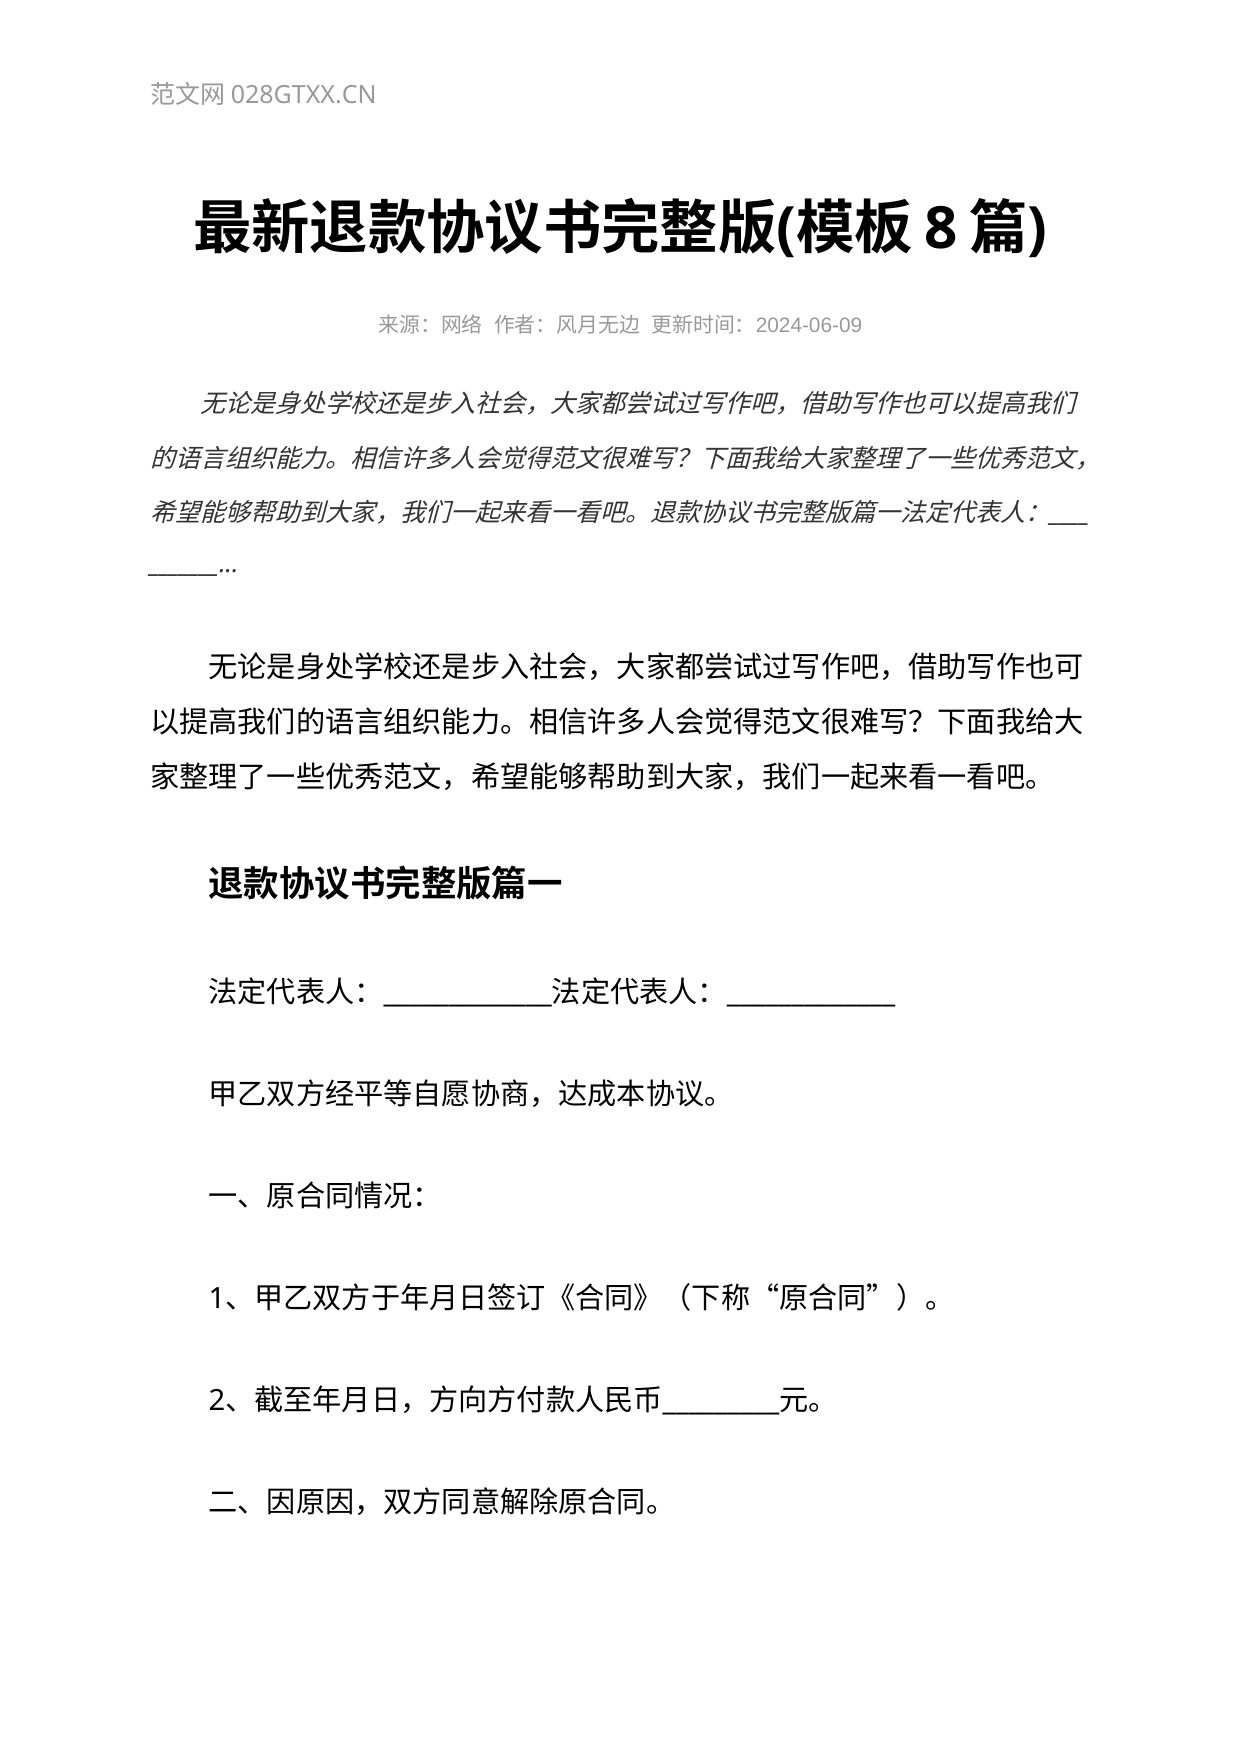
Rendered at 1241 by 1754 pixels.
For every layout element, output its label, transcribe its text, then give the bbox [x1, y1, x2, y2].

subtitle 最新退款协议书完整版(模板8篇) [150, 181, 1090, 266]
text 无论是身处学校还是步入社会，大家都尝试过写作吧，借助写作也可以提高我们的语言组织能力。相信许多人会觉得范文很难写？下面我给大家整理了一些优秀范文，希望能够帮助到大家，我们一起来看一看吧。退款协议书完整版篇一法定代表人：___________... [150, 384, 1090, 580]
text 1、甲乙双方于年月日签订《合同》（下称“原合同”）。 [150, 1274, 1090, 1317]
text 无论是身处学校还是步入社会，大家都尝试过写作吧，借助写作也可以提高我们的语言组织能力。相信许多人会觉得范文很难写？下面我给大家整理了一些优秀范文，希望能够帮助到大家，我们一起来看一看吧。 [150, 644, 1090, 796]
text 来源：网络 作者：风月无边 更新时间：2024-06-09 [150, 313, 1090, 337]
text 一、原合同情况： [150, 1172, 1090, 1215]
text 法定代表人：_____________法定代表人：_____________ [150, 969, 1090, 1011]
text 2、截至年月日，方向方付款人民币_________元。 [150, 1376, 1090, 1418]
text 二、因原因，双方同意解除原合同。 [150, 1478, 1090, 1520]
text 甲乙双方经平等自愿协商，达成本协议。 [150, 1071, 1090, 1113]
text 退款协议书完整版篇一 [150, 855, 1090, 906]
